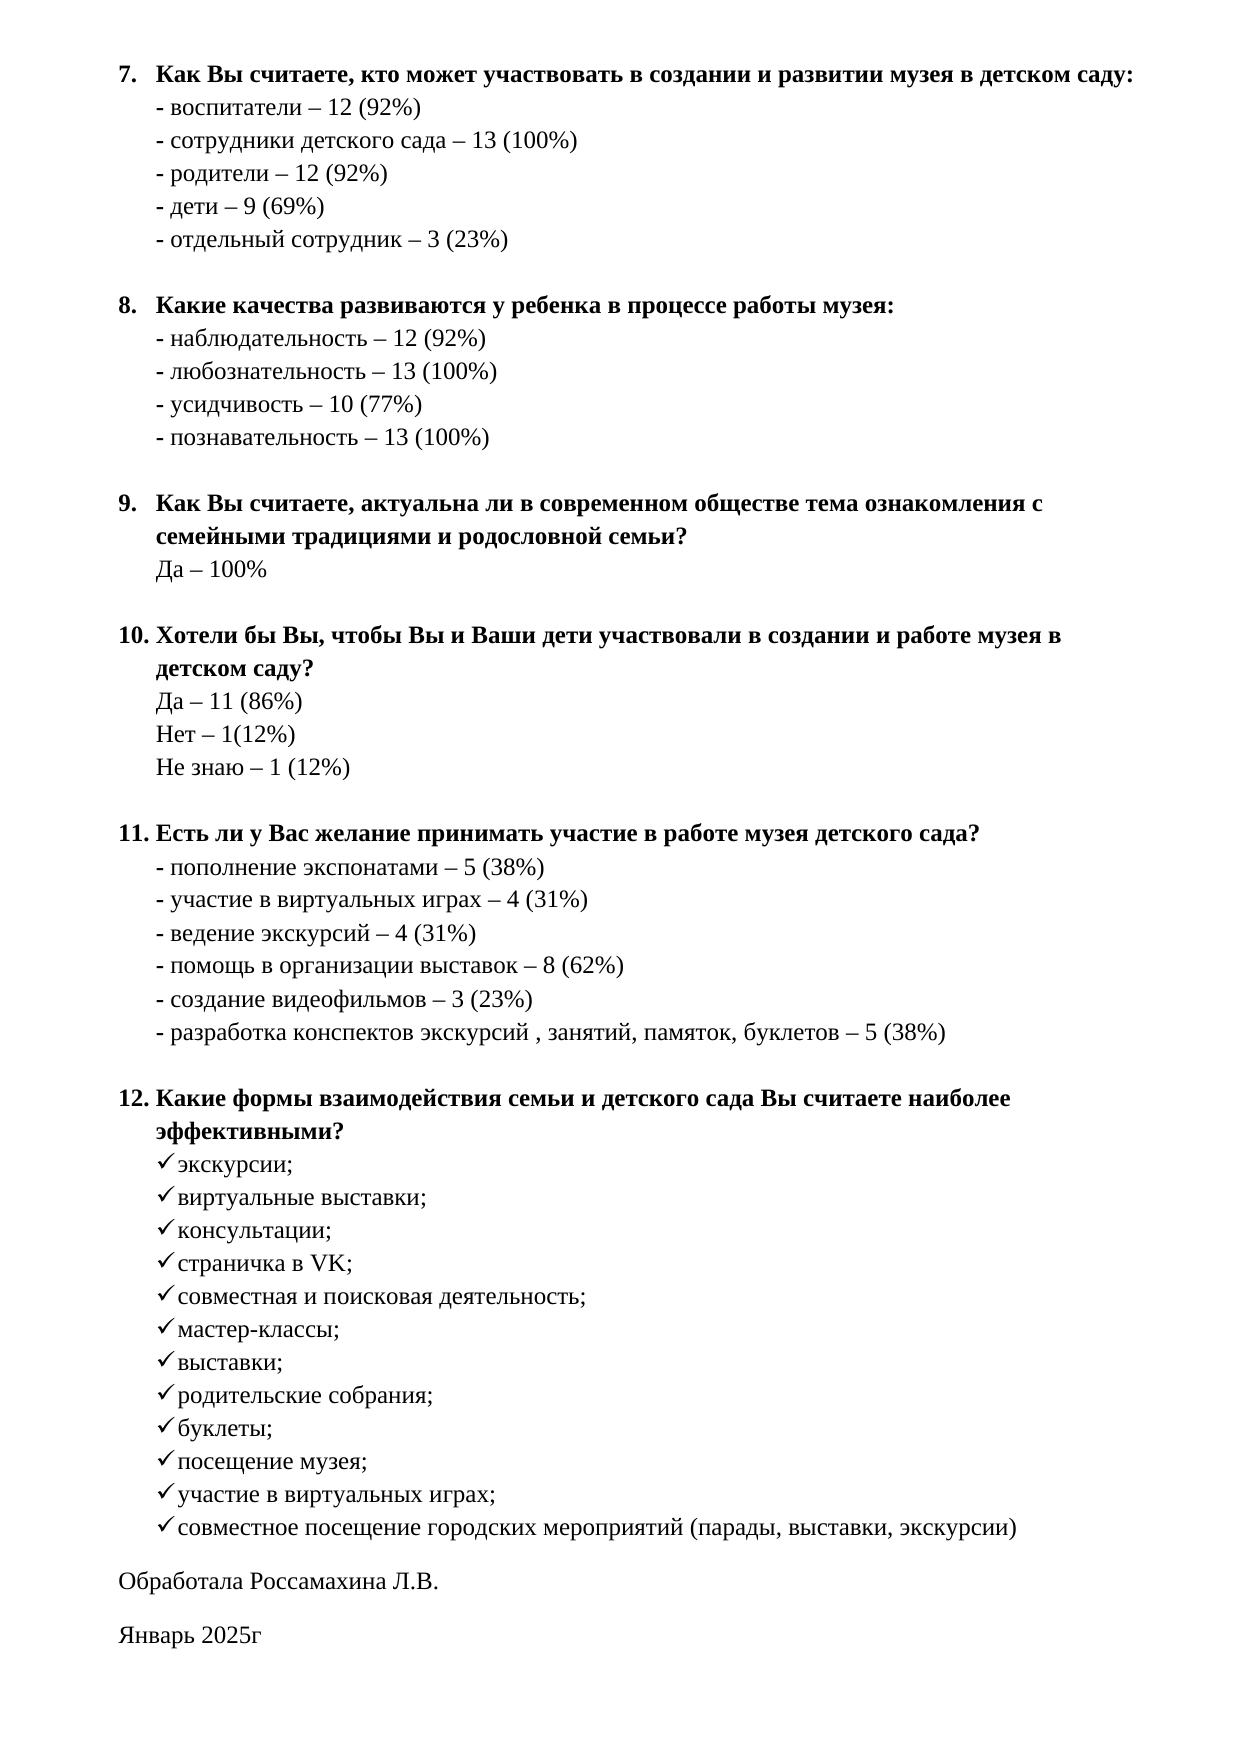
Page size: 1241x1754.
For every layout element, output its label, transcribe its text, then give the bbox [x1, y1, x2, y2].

list - родители – 12 (92%) [156, 158, 1152, 187]
list посещение музея; [156, 1446, 1152, 1475]
list экскурсии; [156, 1149, 1152, 1177]
list Есть ли у Вас желание принимать участие в работе музея детского сада? [118, 818, 1152, 847]
list - создание видеофильмов – 3 (23%) [156, 984, 1152, 1012]
text Обработала Россамахина Л.В. [118, 1566, 1152, 1594]
list - ведение экскурсий – 4 (31%) [156, 918, 1152, 946]
list Какие качества развиваются у ребенка в процессе работы музея: [118, 290, 1152, 319]
list совместная и поисковая деятельность; [156, 1281, 1152, 1309]
list Хотели бы Вы, чтобы Вы и Ваши дети участвовали в создании и работе музея в детском саду? [118, 620, 1152, 682]
list родительские собрания; [156, 1380, 1152, 1409]
list - разработка конспектов экскурсий , занятий, памяток, буклетов – 5 (38%) [156, 1017, 1152, 1045]
list Как Вы считаете, кто может участвовать в создании и развитии музея в детском саду: [118, 59, 1152, 88]
list - пополнение экспонатами – 5 (38%) [156, 852, 1152, 880]
list - отдельный сотрудник – 3 (23%) [156, 224, 1152, 253]
list виртуальные выставки; [156, 1182, 1152, 1211]
list Нет – 1(12%) [156, 719, 1152, 748]
list - наблюдательность – 12 (92%) [156, 323, 1152, 352]
list - дети – 9 (69%) [156, 191, 1152, 220]
list мастер-классы; [156, 1314, 1152, 1343]
list Как Вы считаете, актуальна ли в современном обществе тема ознакомления с семейными традициями и родословной семьи? [118, 488, 1152, 550]
list Да – 100% [156, 554, 1152, 583]
list - усидчивость – 10 (77%) [156, 389, 1152, 418]
list Да – 11 (86%) [156, 686, 1152, 715]
list буклеты; [156, 1413, 1152, 1442]
list - любознательность – 13 (100%) [156, 356, 1152, 385]
list выставки; [156, 1347, 1152, 1376]
list - участие в виртуальных играх – 4 (31%) [156, 884, 1152, 913]
list - сотрудники детского сада – 13 (100%) [156, 125, 1152, 154]
list - помощь в организации выставок – 8 (62%) [156, 951, 1152, 979]
list Не знаю – 1 (12%) [156, 752, 1152, 781]
list - воспитатели – 12 (92%) [156, 92, 1152, 121]
list страничка в VK; [156, 1248, 1152, 1277]
text Январь 2025г [118, 1620, 1152, 1648]
list консультации; [156, 1215, 1152, 1243]
list участие в виртуальных играх; [156, 1479, 1152, 1508]
list совместное посещение городских мероприятий (парады, выставки, экскурсии) [156, 1512, 1152, 1541]
list Какие формы взаимодействия семьи и детского сада Вы считаете наиболее эффективными? [118, 1083, 1152, 1144]
list - познавательность – 13 (100%) [156, 422, 1152, 451]
